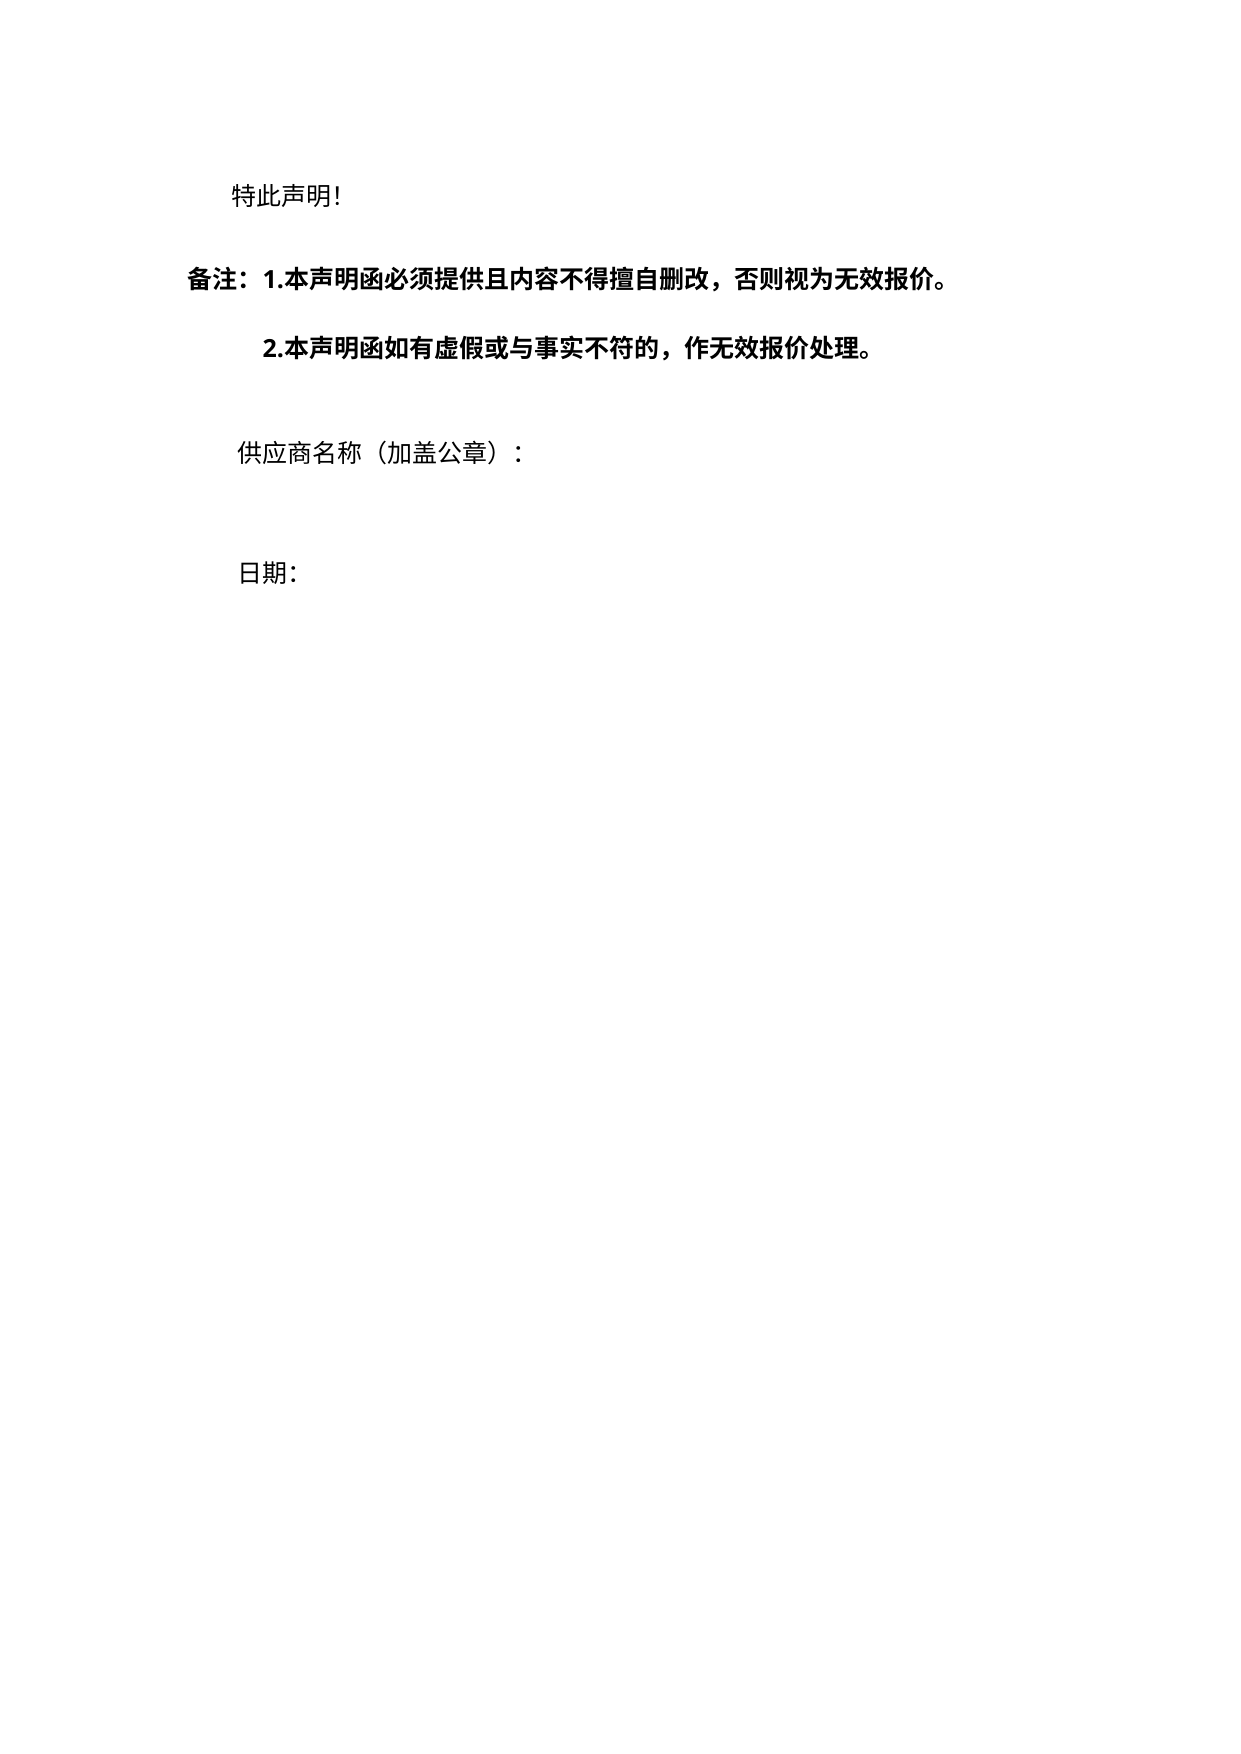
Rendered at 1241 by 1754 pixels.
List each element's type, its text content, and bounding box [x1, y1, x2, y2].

text 特此声明！ [187, 162, 1053, 227]
text 日期： [187, 539, 1053, 604]
text 供应商名称（加盖公章）： [187, 434, 1053, 470]
text 备注：1.本声明函必须提供且内容不得擅自删改，否则视为无效报价。 [187, 245, 1053, 310]
text 2.本声明函如有虚假或与事实不符的，作无效报价处理。 [187, 328, 1053, 364]
